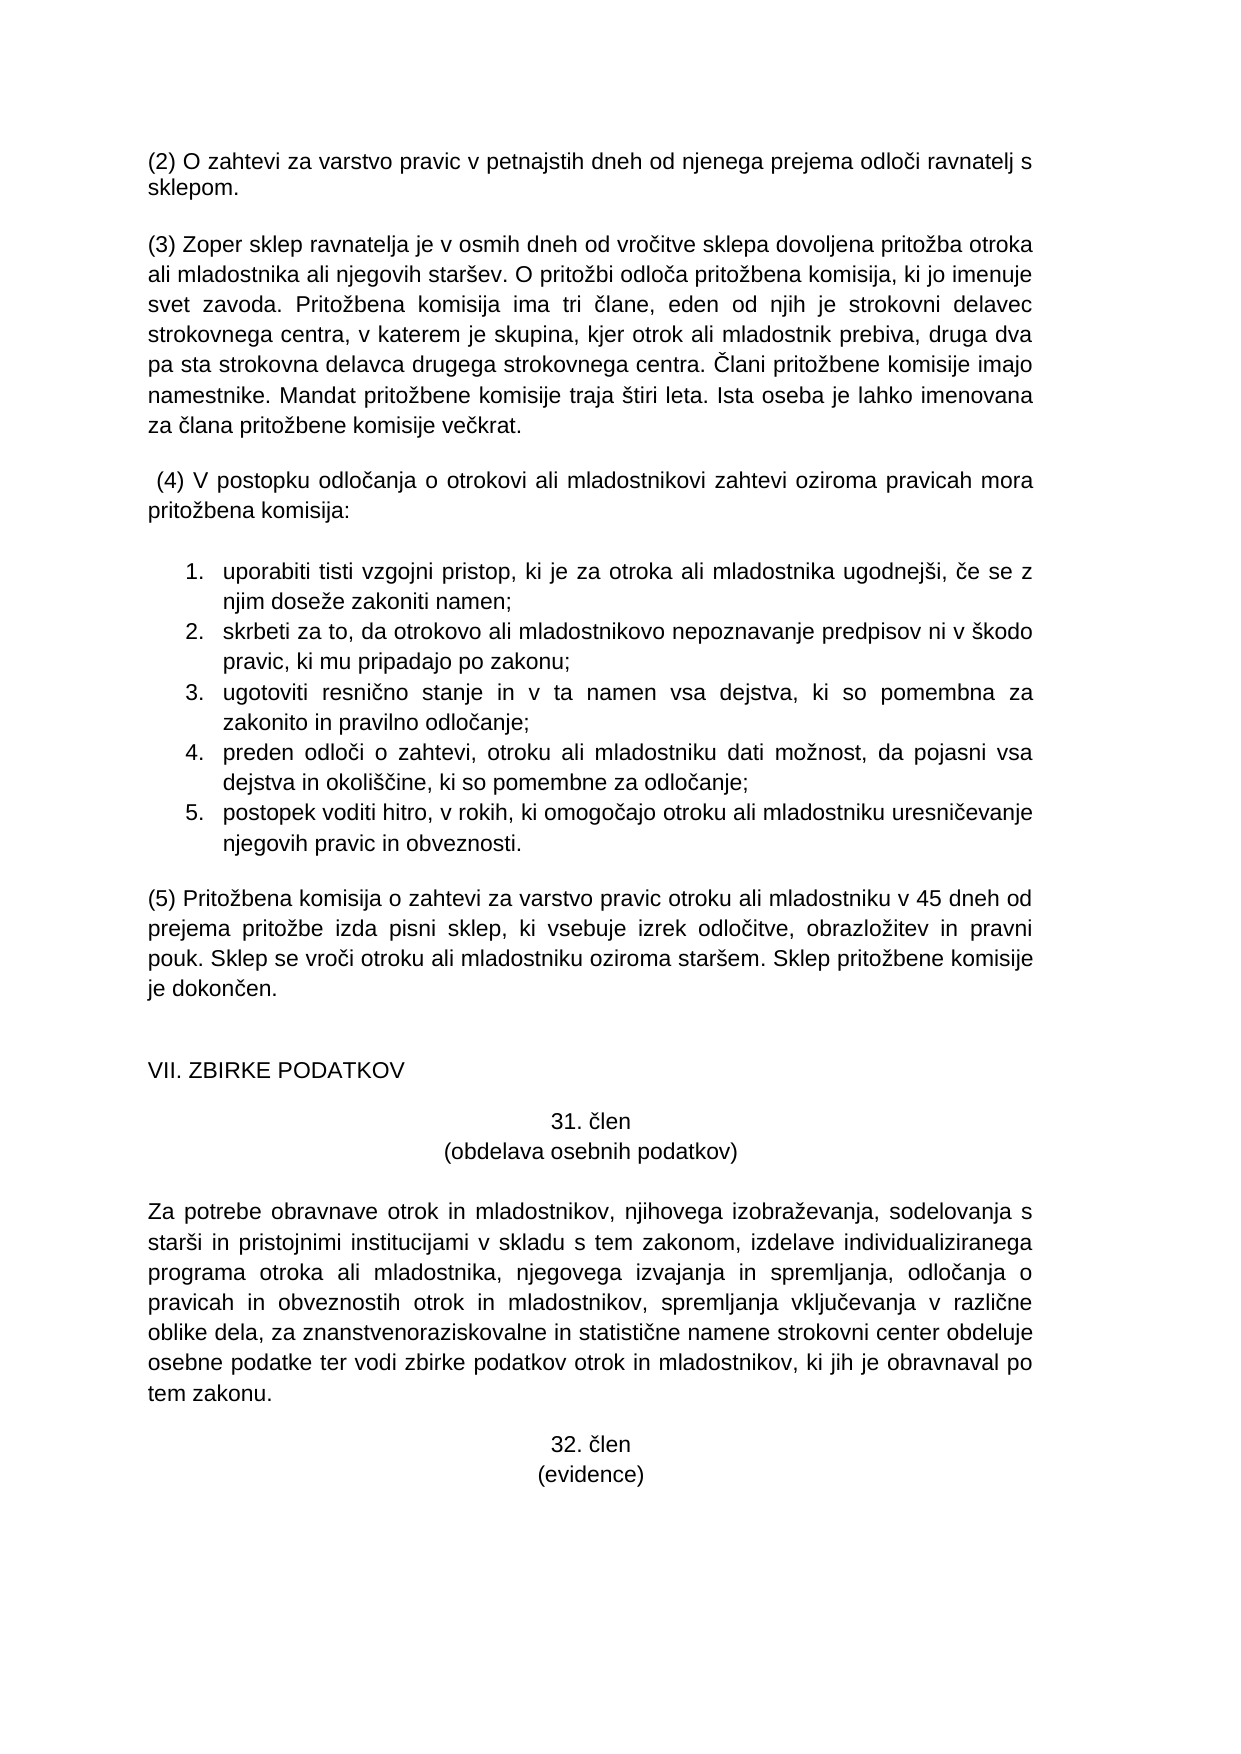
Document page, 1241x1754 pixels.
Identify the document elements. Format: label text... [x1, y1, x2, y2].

text (4) V postopku odločanja o otrokovi ali mladostnikovi zahtevi oziroma pravicah mora pritožbena komisija: [148, 467, 1034, 523]
text Za potrebe obravnave otrok in mladostnikov, njihovega izobraževanja, sodelovanja s starši in pristojnimi institucijami v skladu s tem zakonom, izdelave individualiziranega programa otroka ali mladostnika, njegovega izvajanja in spremljanja, odločanja o pravicah in obveznostih otrok in mladostnikov, spremljanja vključevanja v različne oblike dela, za znanstvenoraziskovalne in statistične namene strokovni center obdeluje osebne podatke ter vodi zbirke podatkov otrok in mladostnikov, ki jih je obravnaval po tem zakonu. [148, 1198, 1034, 1406]
text (2) O zahtevi za varstvo pravic v petnajstih dneh od njenega prejema odloči ravnatelj s sklepom. [148, 148, 1034, 200]
list postopek voditi hitro, v rokih, ki omogočajo otroku ali mladostniku uresničevanje njegovih pravic in obveznosti. [185, 799, 1034, 856]
text (obdelava osebnih podatkov) [148, 1138, 1034, 1164]
text (evidence) [148, 1461, 1034, 1487]
text VII. ZBIRKE PODATKOV [148, 1057, 1034, 1083]
text 32. člen [148, 1431, 1034, 1457]
list preden odloči o zahtevi, otroku ali mladostniku dati možnost, da pojasni vsa dejstva in okoliščine, ki so pomembne za odločanje; [185, 739, 1034, 795]
list uporabiti tisti vzgojni pristop, ki je za otroka ali mladostnika ugodnejši, če se z njim doseže zakoniti namen; [185, 558, 1034, 614]
text (3) Zoper sklep ravnatelja je v osmih dneh od vročitve sklepa dovoljena pritožba otroka ali mladostnika ali njegovih staršev. O pritožbi odloča pritožbena komisija, ki jo imenuje svet zavoda. Pritožbena komisija ima tri člane, eden od njih je strokovni delavec strokovnega centra, v katerem je skupina, kjer otrok ali mladostnik prebiva, druga dva pa sta strokovna delavca drugega strokovnega centra. Člani pritožbene komisije imajo namestnike. Mandat pritožbene komisije traja štiri leta. Ista oseba je lahko imenovana za člana pritožbene komisije večkrat. [148, 200, 1034, 438]
text 31. člen [148, 1108, 1034, 1134]
list skrbeti za to, da otrokovo ali mladostnikovo nepoznavanje predpisov ni v škodo pravic, ki mu pripadajo po zakonu; [185, 618, 1034, 674]
list ugotoviti resnično stanje in v ta namen vsa dejstva, ki so pomembna za zakonito in pravilno odločanje; [185, 678, 1034, 735]
text (5) Pritožbena komisija o zahtevi za varstvo pravic otroku ali mladostniku v 45 dneh od prejema pritožbe izda pisni sklep, ki vsebuje izrek odločitve, obrazložitev in pravni pouk. Sklep se vroči otroku ali mladostniku oziroma staršem. Sklep pritožbene komisije je dokončen. [148, 885, 1034, 1002]
